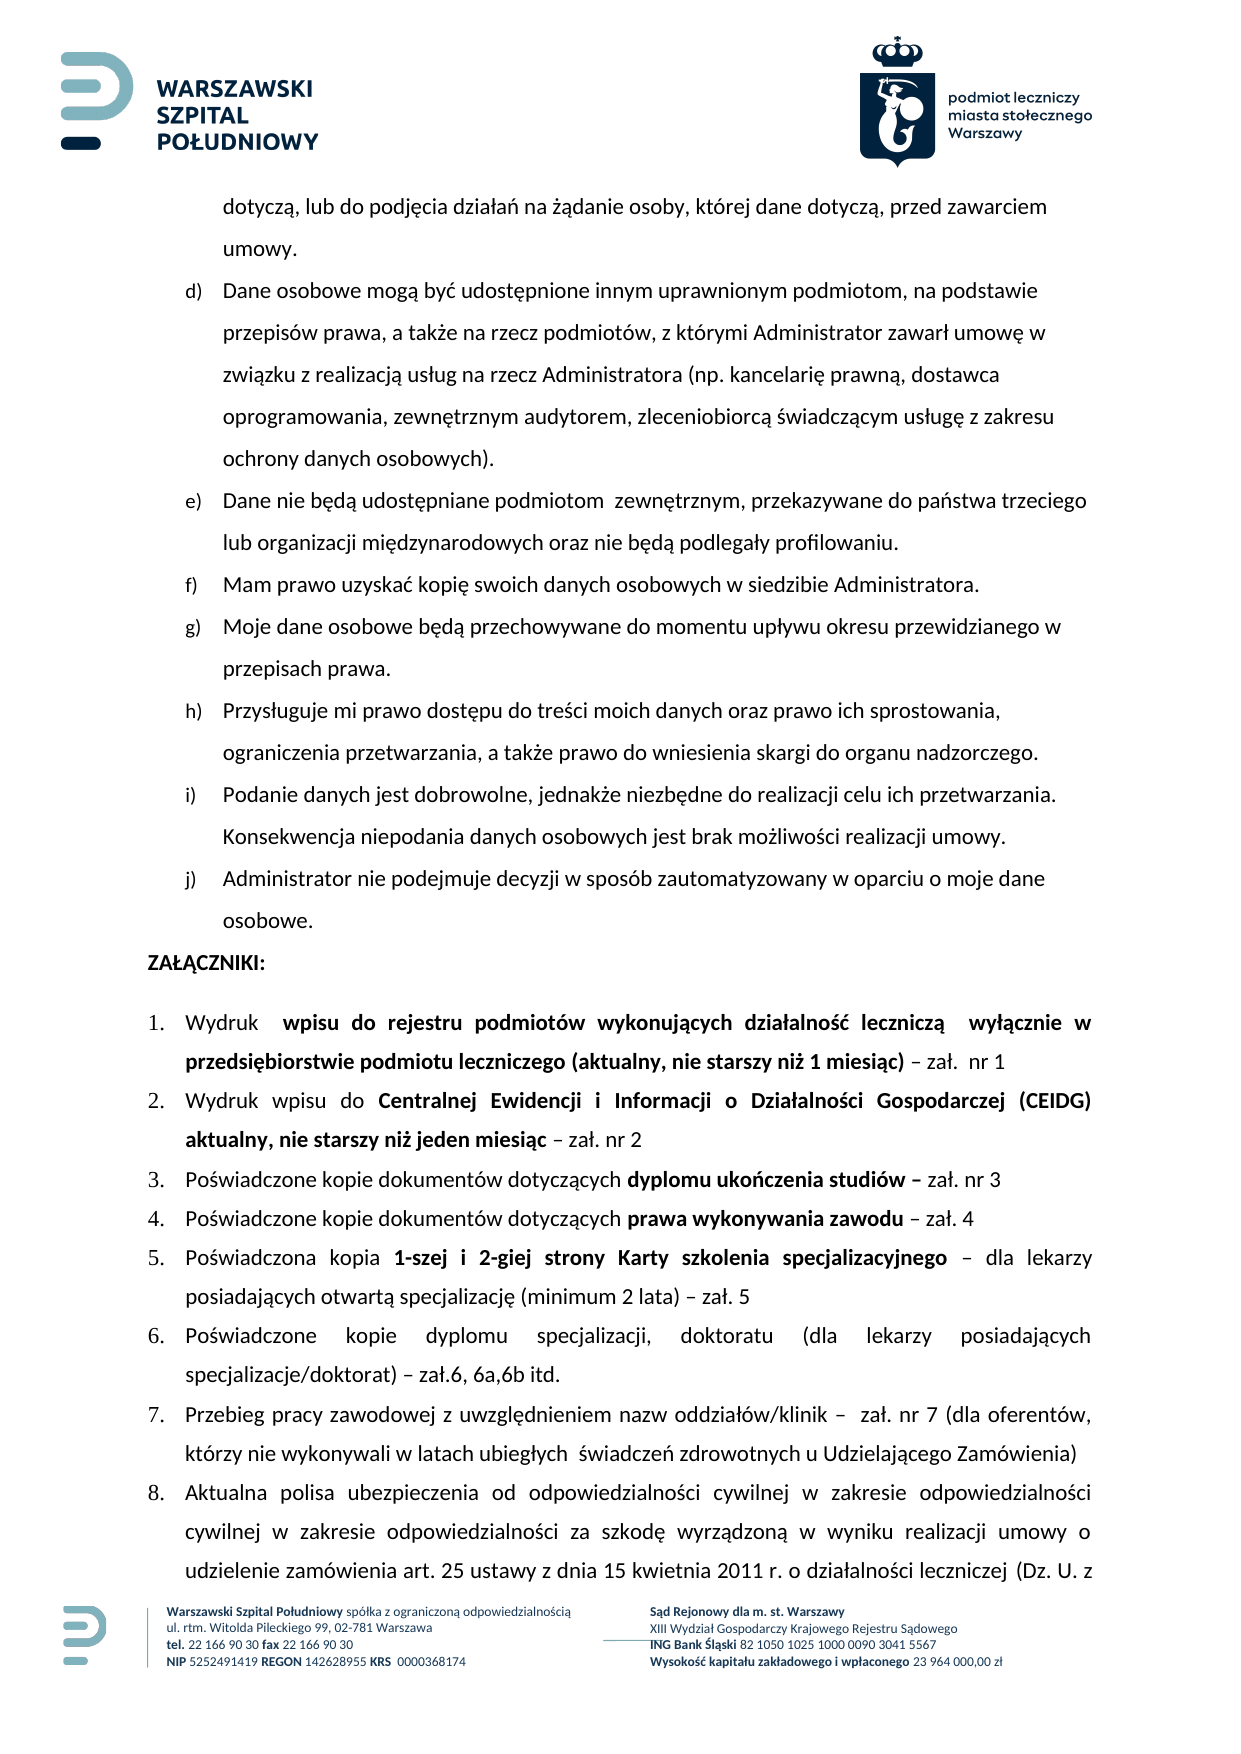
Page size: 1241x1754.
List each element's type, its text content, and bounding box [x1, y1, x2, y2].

list Poświadczone kopie dokumentów dotyczących dyplomu ukończenia studiów – zał. nr 3 [148, 1165, 1093, 1193]
list Administrator nie podejmuje decyzji w sposób zautomatyzowany w oparciu o moje dane osobowe. [185, 864, 1093, 934]
picture [60, 52, 319, 150]
list Mam prawo uzyskać kopię swoich danych osobowych w siedzibie Administratora. [185, 570, 1093, 598]
list Dane nie będą udostępniane podmiotom zewnętrznym, przekazywane do państwa trzeciego lub organizacji międzynarodowych oraz nie będą podlegały profilowaniu. [185, 486, 1093, 556]
list Przysługuje mi prawo dostępu do treści moich danych oraz prawo ich sprostowania, ograniczenia przetwarzania, a także prawo do wniesienia skargi do organu nadzorczego. [185, 696, 1093, 766]
list Poświadczona kopia 1-szej i 2-giej strony Karty szkolenia specjalizacyjnego – dla lekarzy posiadających otwartą specjalizację (minimum 2 lata) – zał. 5 [148, 1243, 1093, 1310]
list Poświadczone kopie dyplomu specjalizacji, doktoratu (dla lekarzy posiadających specjalizacje/doktorat) – zał.6, 6a,6b itd. [148, 1321, 1093, 1388]
list Przebieg pracy zawodowej z uwzględnieniem nazw oddziałów/klinik – zał. nr 7 (dla oferentów, którzy nie wykonywali w latach ubiegłych świadczeń zdrowotnych u Udzielającego Zamówienia) [148, 1400, 1093, 1467]
list Poświadczone kopie dokumentów dotyczących prawa wykonywania zawodu – zał. 4 [148, 1204, 1093, 1232]
text ZAŁĄCZNIKI: [148, 948, 1093, 976]
list Podanie danych jest dobrowolne, jednakże niezbędne do realizacji celu ich przetwarzania. Konsekwencja niepodania danych osobowych jest brak możliwości realizacji umowy. [185, 780, 1093, 850]
list Wydruk wpisu do Centralnej Ewidencji i Informacji o Działalności Gospodarczej (CEIDG) aktualny, nie starszy niż jeden miesiąc – zał. nr 2 [148, 1086, 1093, 1153]
picture [63, 1606, 107, 1665]
list Moje dane osobowe będą przechowywane do momentu upływu okresu przewidzianego w przepisach prawa. [185, 612, 1093, 682]
picture [860, 36, 1092, 168]
list Wydruk wpisu do rejestru podmiotów wykonujących działalność leczniczą wyłącznie w przedsiębiorstwie podmiotu leczniczego (aktualny, nie starszy niż 1 miesiąc) – zał. nr 1 [148, 1008, 1093, 1075]
list Dane osobowe mogą być udostępnione innym uprawnionym podmiotom, na podstawie przepisów prawa, a także na rzecz podmiotów, z którymi Administrator zawarł umowę w związku z realizacją usług na rzecz Administratora (np. kancelarię prawną, dostawca oprogramowania, zewnętrznym audytorem, zleceniobiorcą świadczącym usługę z zakresu ochrony danych osobowych). [185, 276, 1093, 472]
